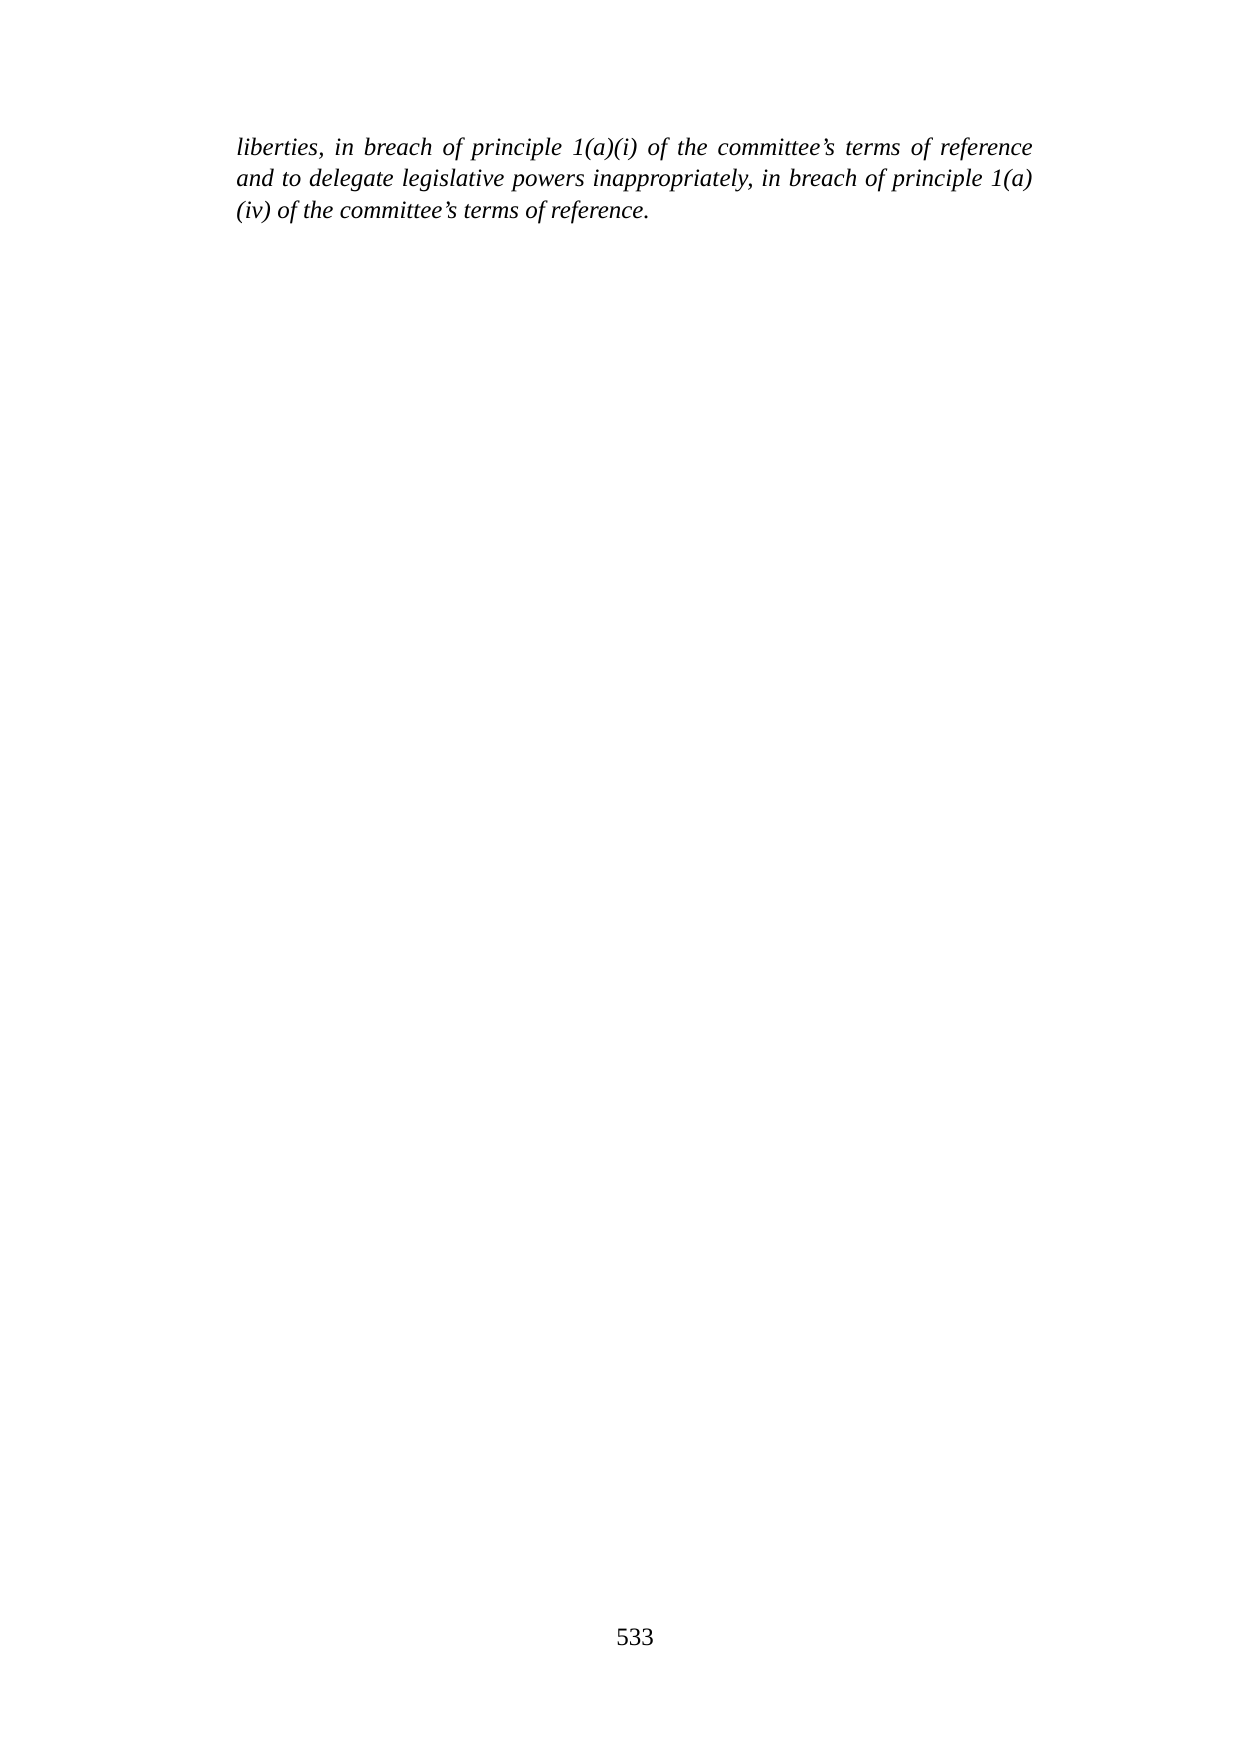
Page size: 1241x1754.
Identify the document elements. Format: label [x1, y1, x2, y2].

text [236, 132, 1033, 223]
